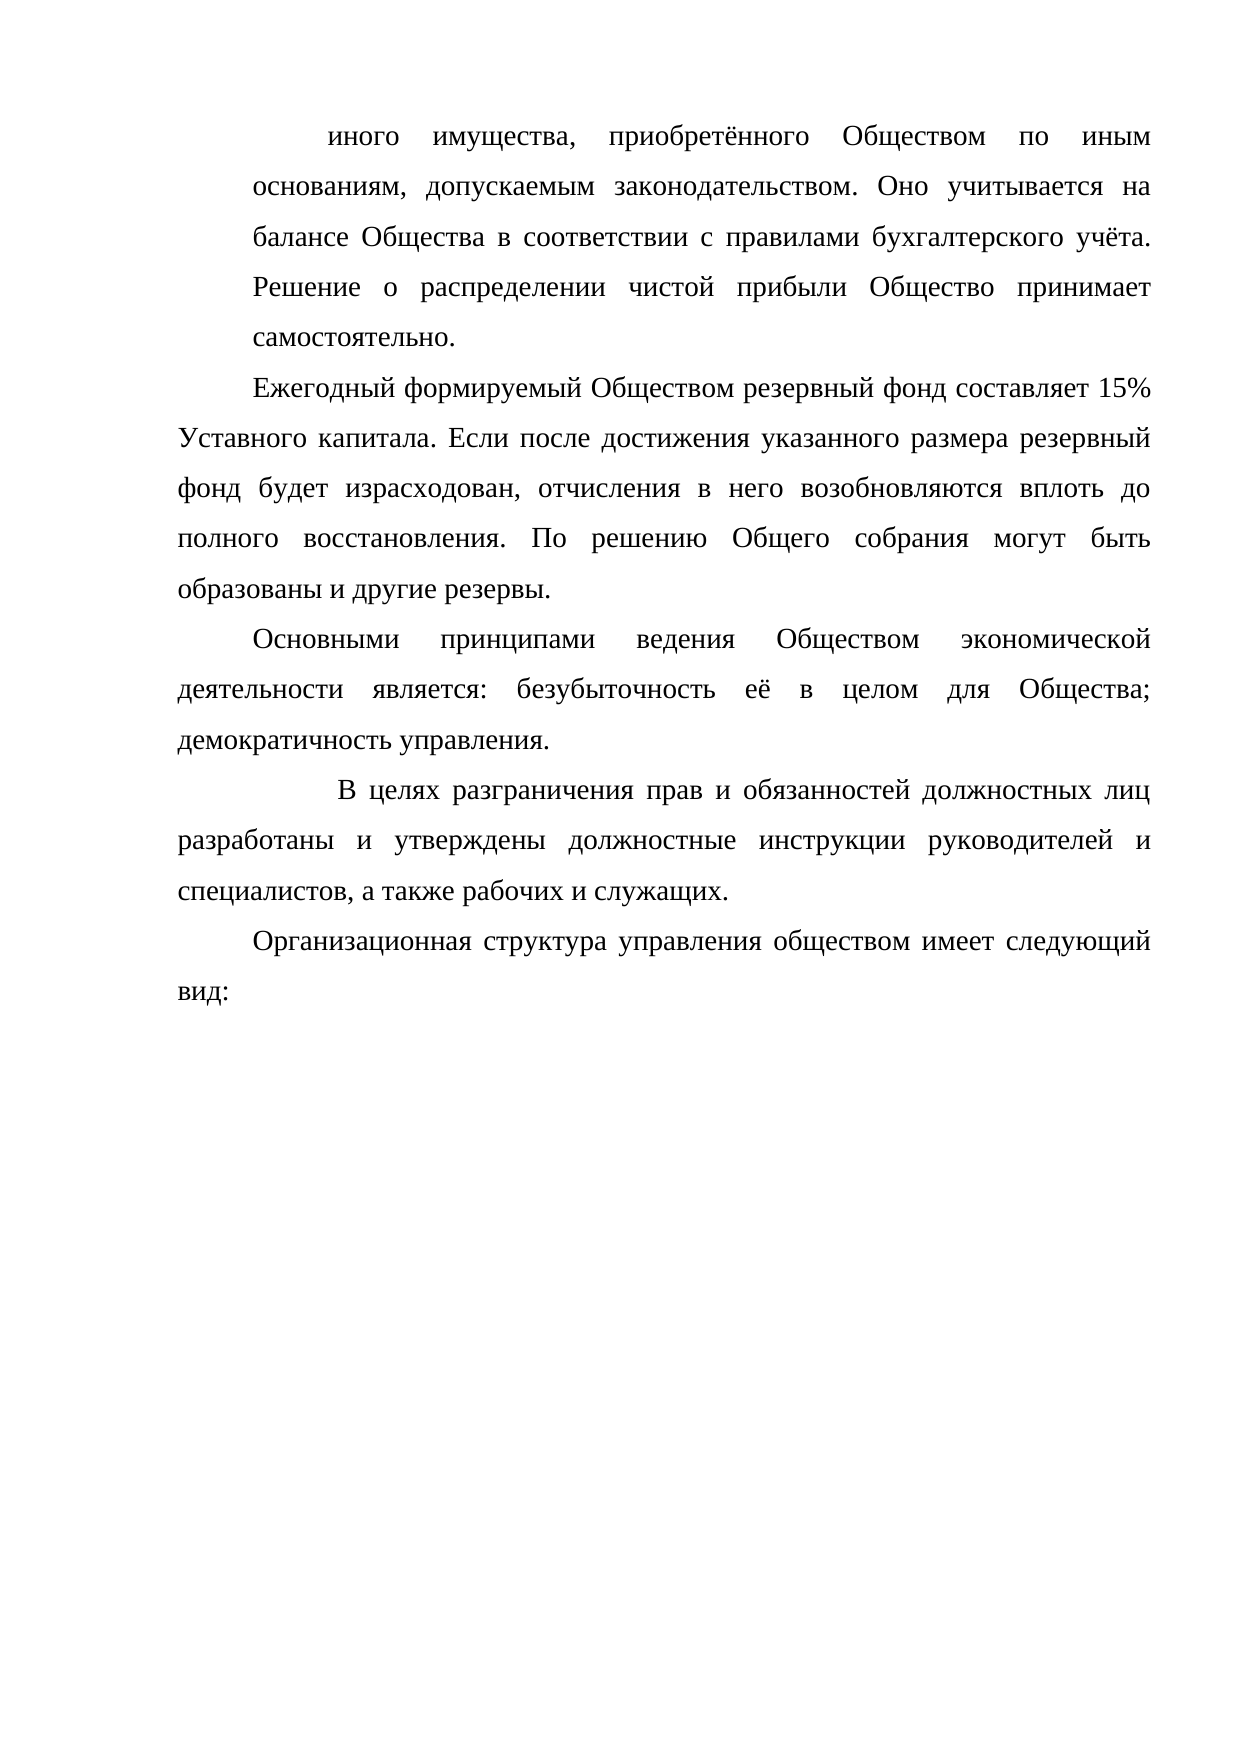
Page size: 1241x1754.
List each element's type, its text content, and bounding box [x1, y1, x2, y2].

text В целях разграничения прав и обязанностей должностных лиц разработаны и утверждены должностные инструкции руководителей и специалистов, а также рабочих и служащих. [177, 772, 1152, 906]
text Основными принципами ведения Обществом экономической деятельности является: безубыточность её в целом для Общества; демократичность управления. [177, 621, 1152, 755]
text Ежегодный формируемый Обществом резервный фонд составляет 15% Уставного капитала. Если после достижения указанного размера резервный фонд будет израсходован, отчисления в него возобновляются вплоть до полного восстановления. По решению Общего собрания могут быть образованы и другие резервы. [177, 370, 1152, 604]
text Организационная структура управления обществом имеет следующий вид: [177, 923, 1152, 1007]
text иного имущества, приобретённого Обществом по иным основаниям, допускаемым законодательством. Оно учитывается на балансе Общества в соответствии с правилами бухгалтерского учёта. Решение о распределении чистой прибыли Общество принимает самостоятельно. [252, 118, 1152, 353]
